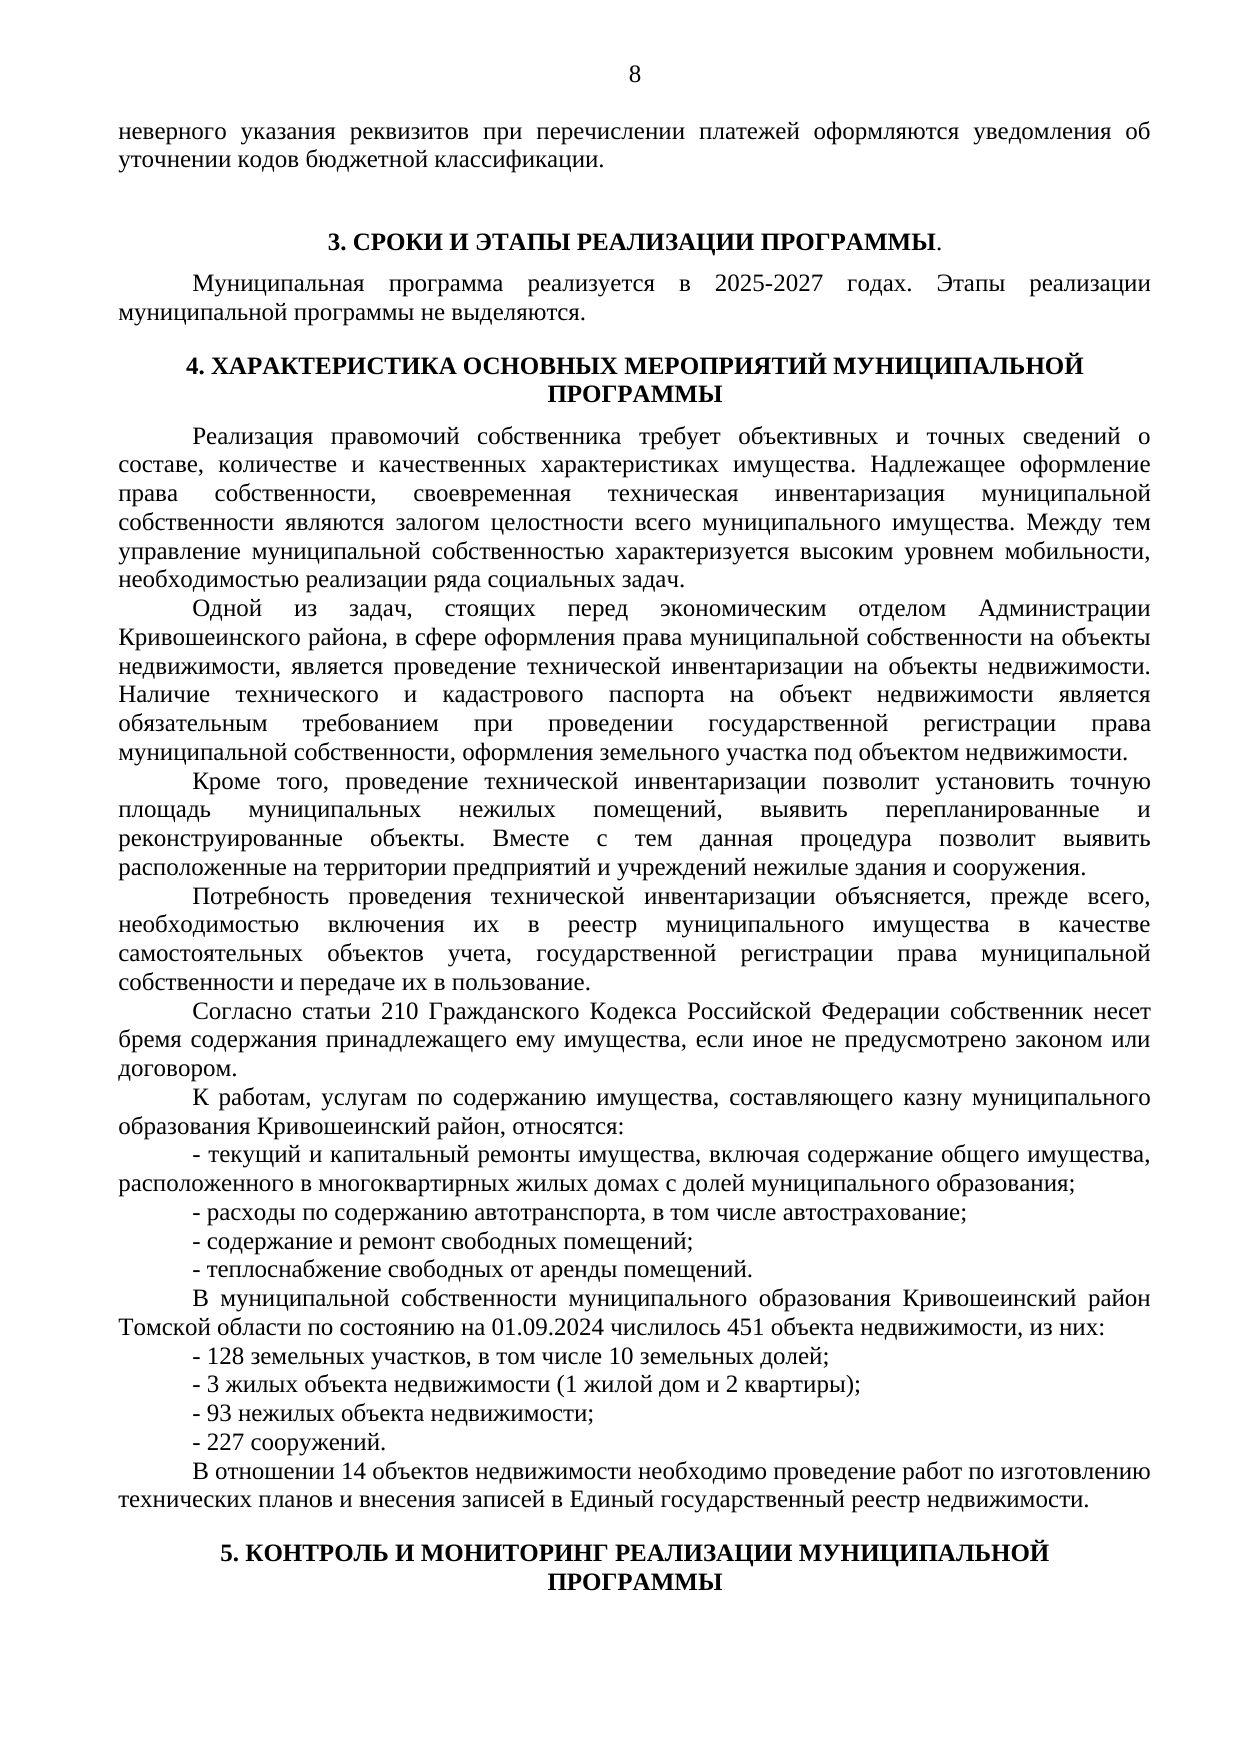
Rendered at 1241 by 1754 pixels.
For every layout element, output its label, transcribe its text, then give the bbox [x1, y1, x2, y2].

text К работам, услугам по содержанию имущества, составляющего казну муниципального образования Кривошеинский район, относятся: [118, 1082, 1152, 1139]
text 4. ХАРАКТЕРИСТИКА ОСНОВНЫХ МЕРОПРИЯТИЙ МУНИЦИПАЛЬНОЙ ПРОГРАММЫ [177, 351, 1092, 408]
text Муниципальная программа реализуется в 2025-2027 годах. Этапы реализации муниципальной программы не выделяются. [118, 268, 1152, 326]
text Согласно статьи 210 Гражданского Кодекса Российской Федерации собственник несет бремя содержания принадлежащего ему имущества, если иное не предусмотрено законом или договором. [118, 996, 1152, 1082]
text - 128 земельных участков, в том числе 10 земельных долей; [118, 1341, 1152, 1369]
text - 3 жилых объекта недвижимости (1 жилой дом и 2 квартиры); [118, 1369, 1152, 1398]
text Одной из задач, стоящих перед экономическим отделом Администрации Кривошеинского района, в сфере оформления права муниципальной собственности на объекты недвижимости, является проведение технической инвентаризации на объекты недвижимости. Наличие технического и кадастрового паспорта на объект недвижимости является обязательным требованием при проведении государственной регистрации права муниципальной собственности, оформления земельного участка под объектом недвижимости. [118, 593, 1152, 766]
text - 93 нежилых объекта недвижимости; [118, 1398, 1152, 1427]
text - теплоснабжение свободных от аренды помещений. [118, 1254, 1152, 1283]
text Кроме того, проведение технической инвентаризации позволит установить точную площадь муниципальных нежилых помещений, выявить перепланированные и реконструированные объекты. Вместе с тем данная процедура позволит выявить расположенные на территории предприятий и учреждений нежилые здания и сооружения. [118, 766, 1152, 881]
text 3. СРОКИ И ЭТАПЫ РЕАЛИЗАЦИИ ПРОГРАММЫ. [118, 227, 1152, 256]
text В муниципальной собственности муниципального образования Кривошеинский район Томской области по состоянию на 01.09.2024 числилось 451 объекта недвижимости, из них: [118, 1283, 1152, 1341]
text - текущий и капитальный ремонты имущества, включая содержание общего имущества, расположенного в многоквартирных жилых домах с долей муниципального образования; [118, 1139, 1152, 1197]
text - расходы по содержанию автотранспорта, в том числе автострахование; [118, 1197, 1152, 1226]
text Потребность проведения технической инвентаризации объясняется, прежде всего, необходимостью включения их в реестр муниципального имущества в качестве самостоятельных объектов учета, государственной регистрации права муниципальной собственности и передаче их в пользование. [118, 881, 1152, 996]
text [118, 116, 1152, 173]
text 5. КОНТРОЛЬ И МОНИТОРИНГ РЕАЛИЗАЦИИ МУНИЦИПАЛЬНОЙ ПРОГРАММЫ [177, 1538, 1092, 1596]
text - содержание и ремонт свободных помещений; [118, 1226, 1152, 1254]
text - 227 сооружений. [118, 1427, 1152, 1456]
text В отношении 14 объектов недвижимости необходимо проведение работ по изготовлению технических планов и внесения записей в Единый государственный реестр недвижимости. [118, 1456, 1152, 1513]
text Реализация правомочий собственника требует объективных и точных сведений о составе, количестве и качественных характеристиках имущества. Надлежащее оформление права собственности, своевременная техническая инвентаризация муниципальной собственности являются залогом целостности всего муниципального имущества. Между тем управление муниципальной собственностью характеризуется высоким уровнем мобильности, необходимостью реализации ряда социальных задач. [118, 421, 1152, 593]
